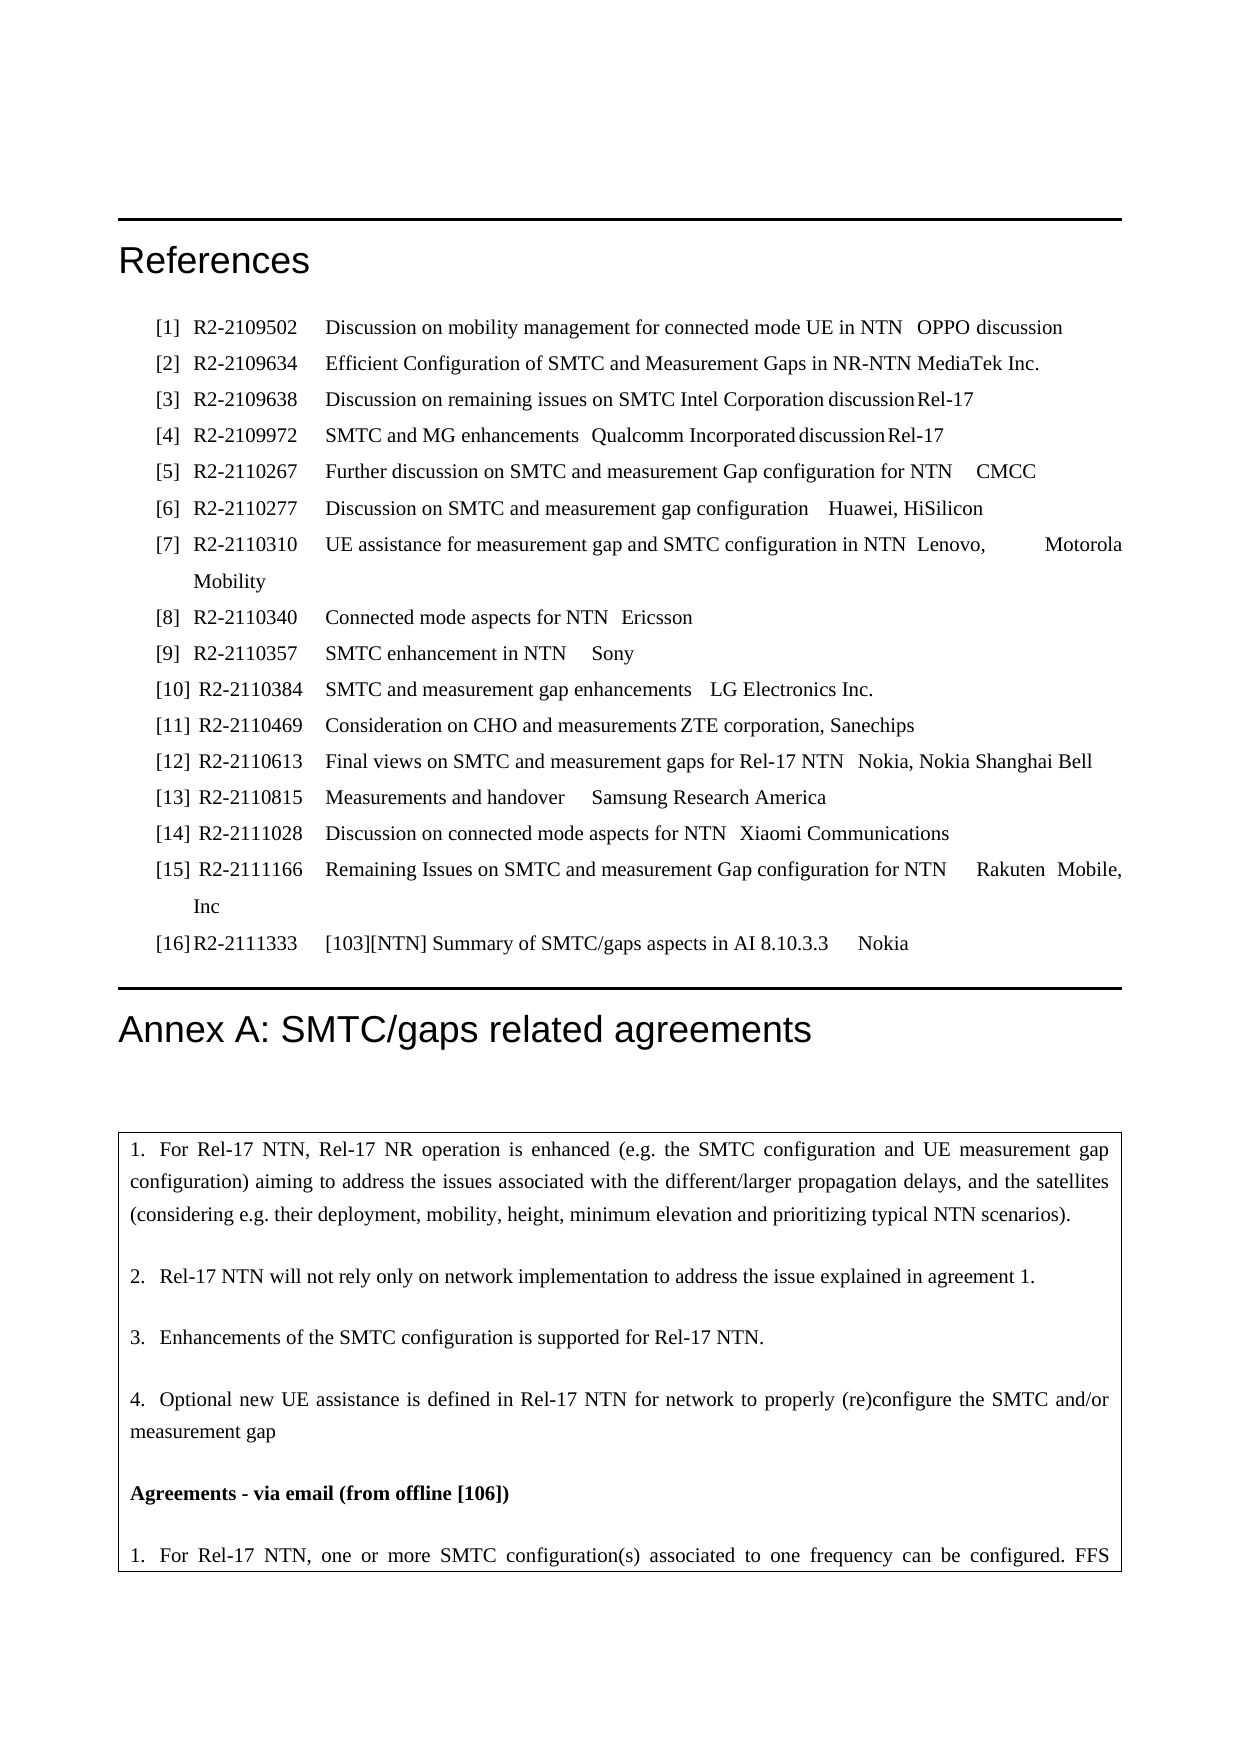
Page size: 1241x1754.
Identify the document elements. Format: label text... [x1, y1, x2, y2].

list R2-2110469 Consideration on CHO and measurements ZTE corporation, Sanechips [156, 709, 1122, 741]
list R2-2109972 SMTC and MG enhancements Qualcomm Incorporated discussion Rel-17 [156, 419, 1122, 452]
list R2-2111166 Remaining Issues on SMTC and measurement Gap configuration for NTN Rakuten Mobile, Inc [156, 853, 1122, 923]
list R2-2110340 Connected mode aspects for NTN Ericsson [156, 601, 1122, 633]
list R2-2110357 SMTC enhancement in NTN Sony [156, 637, 1122, 669]
list R2-2109502 Discussion on mobility management for connected mode UE in NTN OPPO discussion [156, 311, 1122, 343]
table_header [119, 1133, 1121, 1571]
list R2-2111333 [103][NTN] Summary of SMTC/gaps aspects in AI 8.10.3.3 Nokia [156, 926, 1122, 959]
list R2-2110815 Measurements and handover Samsung Research America [156, 781, 1122, 813]
subtitle Annex A: SMTC/gaps related agreements [118, 990, 1122, 1062]
subtitle References [118, 221, 1122, 292]
list R2-2110277 Discussion on SMTC and measurement gap configuration Huawei, HiSilicon [156, 491, 1122, 524]
list R2-2110613 Final views on SMTC and measurement gaps for Rel-17 NTN Nokia, Nokia Shanghai Bell [156, 745, 1122, 777]
list R2-2110310 UE assistance for measurement gap and SMTC configuration in NTN Lenovo, Motorola Mobility [156, 527, 1122, 597]
list R2-2109634 Efficient Configuration of SMTC and Measurement Gaps in NR-NTN MediaTek Inc. [156, 347, 1122, 379]
list R2-2110267 Further discussion on SMTC and measurement Gap configuration for NTN CMCC [156, 455, 1122, 488]
list R2-2109638 Discussion on remaining issues on SMTC Intel Corporation discussion Rel-17 [156, 383, 1122, 416]
list R2-2111028 Discussion on connected mode aspects for NTN Xiaomi Communications [156, 817, 1122, 849]
list R2-2110384 SMTC and measurement gap enhancements LG Electronics Inc. [156, 673, 1122, 705]
